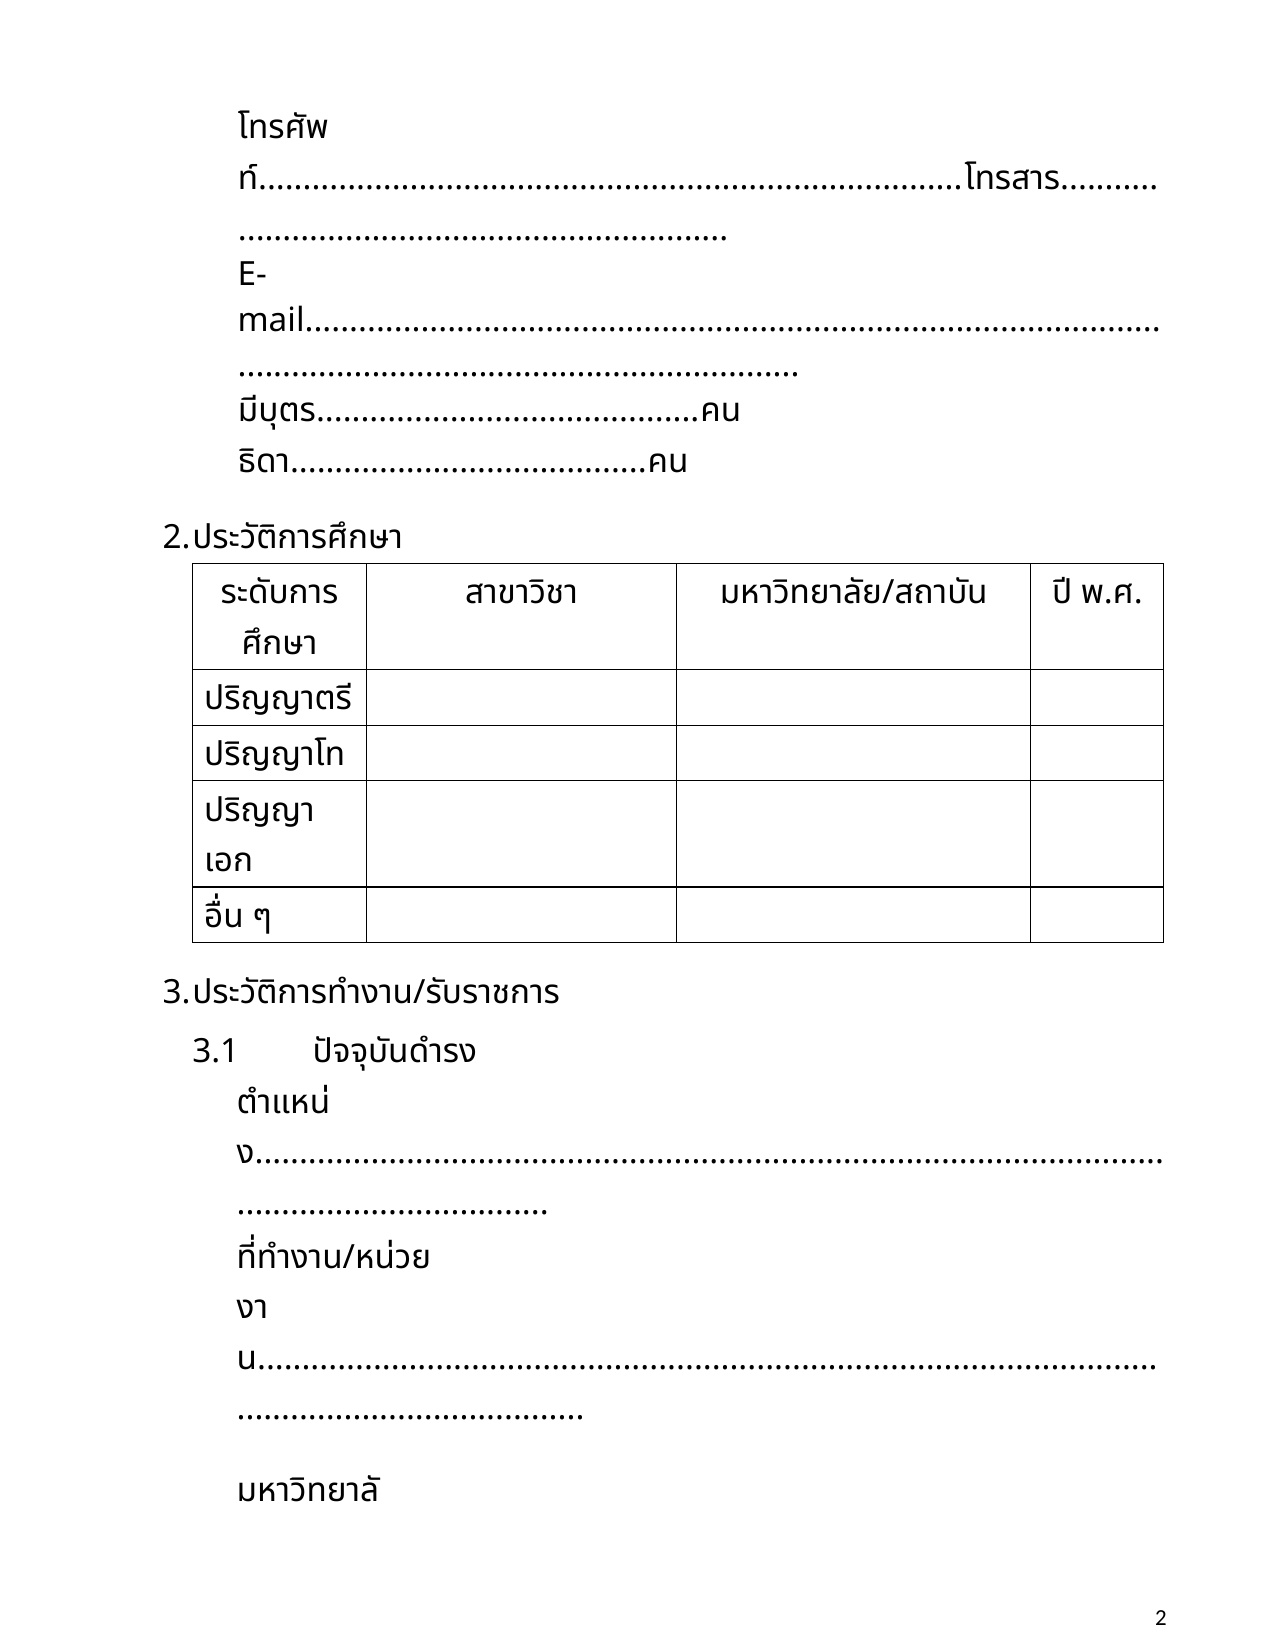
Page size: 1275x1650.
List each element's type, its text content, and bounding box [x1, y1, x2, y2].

table_cell [1031, 670, 1163, 725]
table_cell [367, 888, 676, 942]
table_header ระดับการศึกษา [193, 564, 366, 669]
table_cell [1031, 888, 1163, 942]
list ประวัติการทำงาน/รับราชการ [162, 968, 1167, 1019]
table_cell ปริญญาเอก [193, 781, 366, 886]
text มีบุตร...........................................คน ธิดา........................................คน [238, 386, 1167, 487]
table_cell [367, 781, 676, 886]
table_cell [1031, 726, 1163, 780]
table_header มหาวิทยาลัย/สถาบัน [677, 564, 1030, 669]
text 3.1 ปัจจุบันดำรงตำแหน่ง......................................................................................................................................... [192, 1027, 1167, 1224]
table_cell ปริญญาตรี [193, 670, 366, 725]
table_cell ปริญญาโท [193, 726, 366, 780]
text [192, 1438, 1167, 1516]
table_header สาขาวิชา [367, 564, 676, 669]
table_cell [367, 670, 676, 725]
table_cell [677, 781, 1030, 886]
text ที่ทำงาน/หน่วยงาน............................................................................................................................................ [192, 1232, 1167, 1429]
table_cell [677, 670, 1030, 725]
table_cell [677, 726, 1030, 780]
list ประวัติการศึกษา [162, 512, 1167, 563]
text E-mail............................................................................................................................................................... [237, 250, 1167, 386]
table_cell อื่น ๆ [193, 888, 366, 942]
table_cell [1031, 781, 1163, 886]
table_cell [367, 726, 676, 780]
text โทรศัพท์...............................................................................โทรสาร.................................................................. [238, 103, 1167, 250]
table_cell [677, 888, 1030, 942]
table_header ปี พ.ศ. [1031, 564, 1163, 669]
